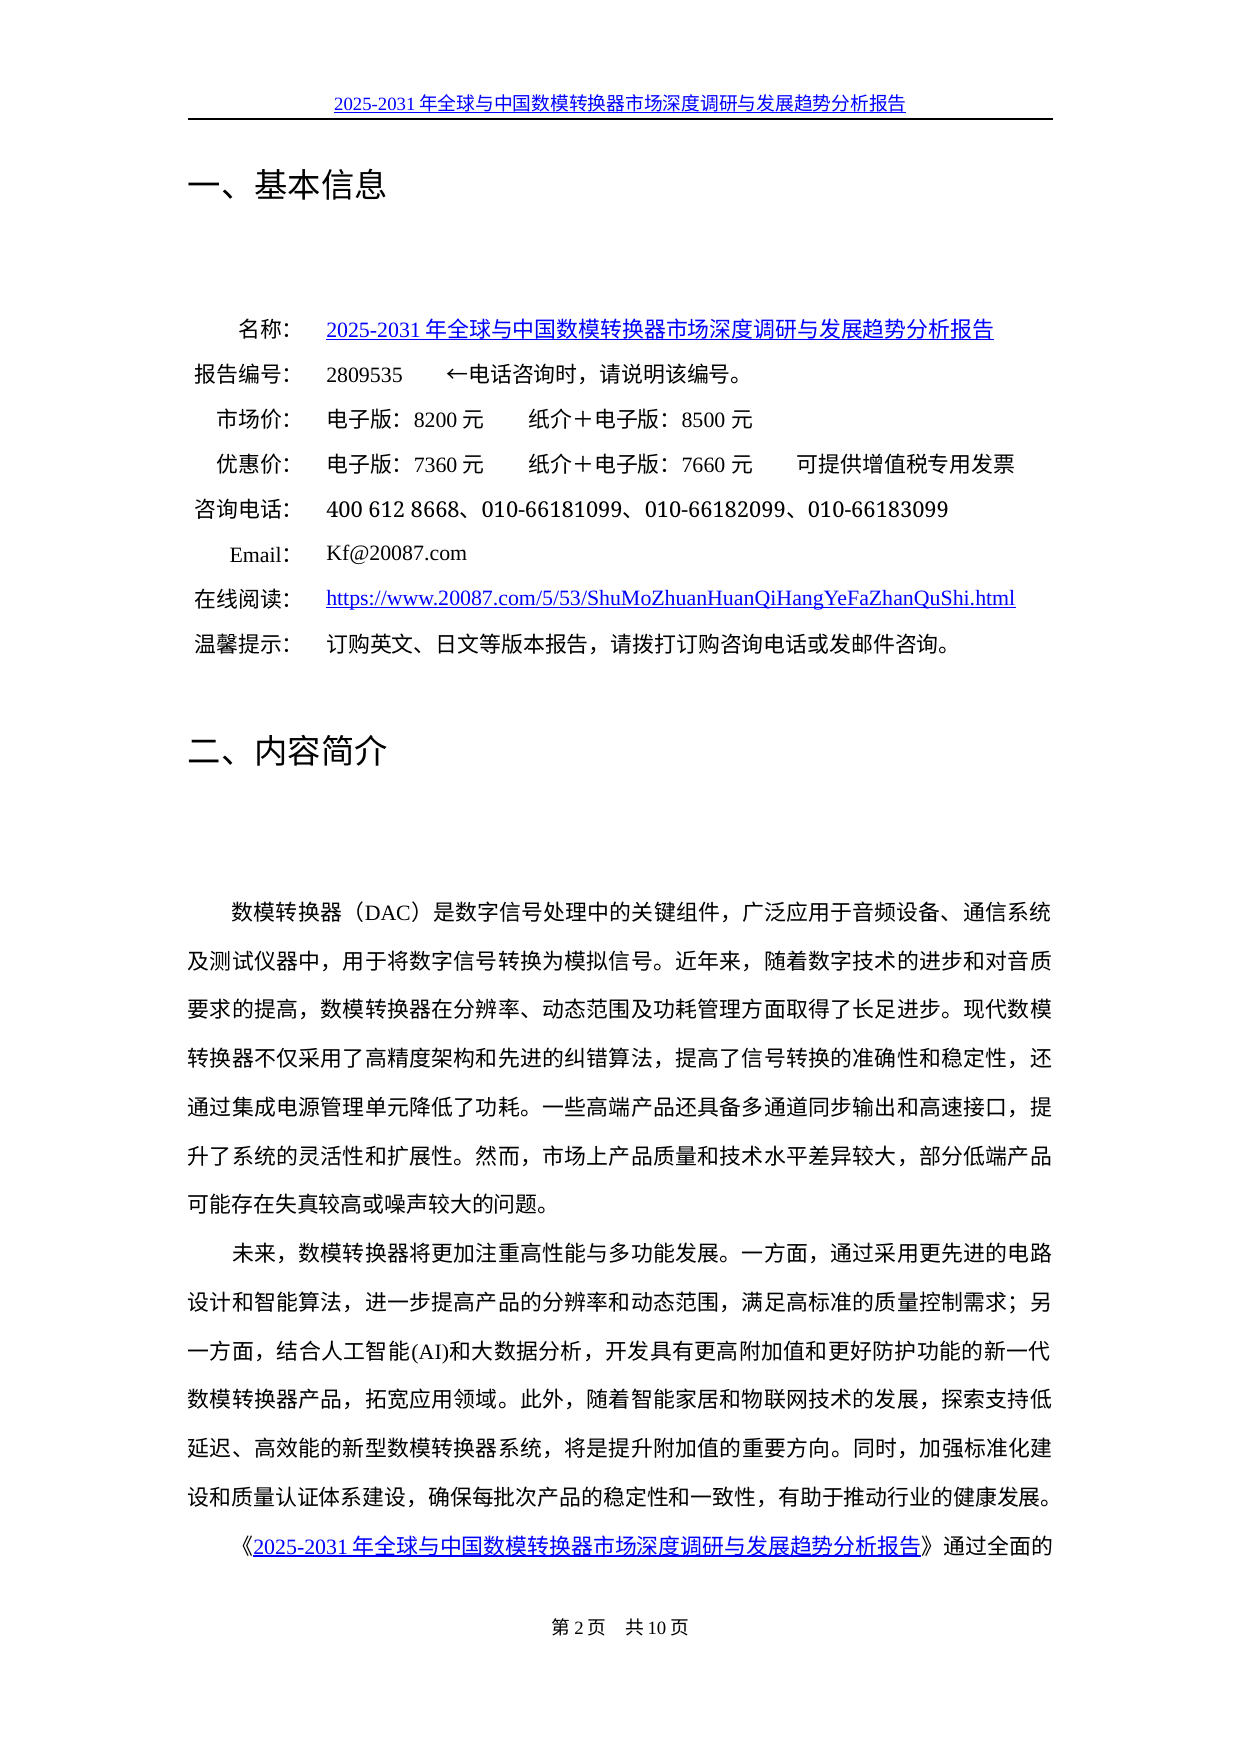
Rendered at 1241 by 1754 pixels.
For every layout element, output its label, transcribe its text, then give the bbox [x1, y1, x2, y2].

table_cell 报告编号： [167, 357, 315, 402]
table_cell 电子版：7360 元 纸介＋电子版：7660 元 可提供增值税专用发票 [315, 447, 1073, 492]
table_cell Kf@20087.com [315, 537, 1073, 582]
table_cell 咨询电话： [167, 492, 315, 537]
table_cell 400 612 8668、010-66181099、010-66182099、010-66183099 [315, 492, 1073, 537]
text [187, 894, 1053, 1561]
title 二、内容简介 [187, 717, 1053, 782]
table_cell 在线阅读： [167, 582, 315, 627]
table_cell 2809535 ←电话咨询时，请说明该编号。 [315, 357, 1073, 402]
title 一、基本信息 [187, 150, 1053, 215]
table_cell 优惠价： [167, 447, 315, 492]
table_cell 温馨提示： [167, 627, 315, 672]
table_cell 电子版：8200 元 纸介＋电子版：8500 元 [315, 402, 1073, 447]
table_header 名称： [167, 312, 315, 357]
table_header 2025-2031年全球与中国数模转换器市场深度调研与发展趋势分析报告 [315, 312, 1073, 357]
table_cell 订购英文、日文等版本报告，请拨打订购咨询电话或发邮件咨询。 [315, 627, 1073, 672]
table_cell Email： [167, 537, 315, 582]
table_cell [315, 582, 1073, 627]
table_cell 市场价： [167, 402, 315, 447]
